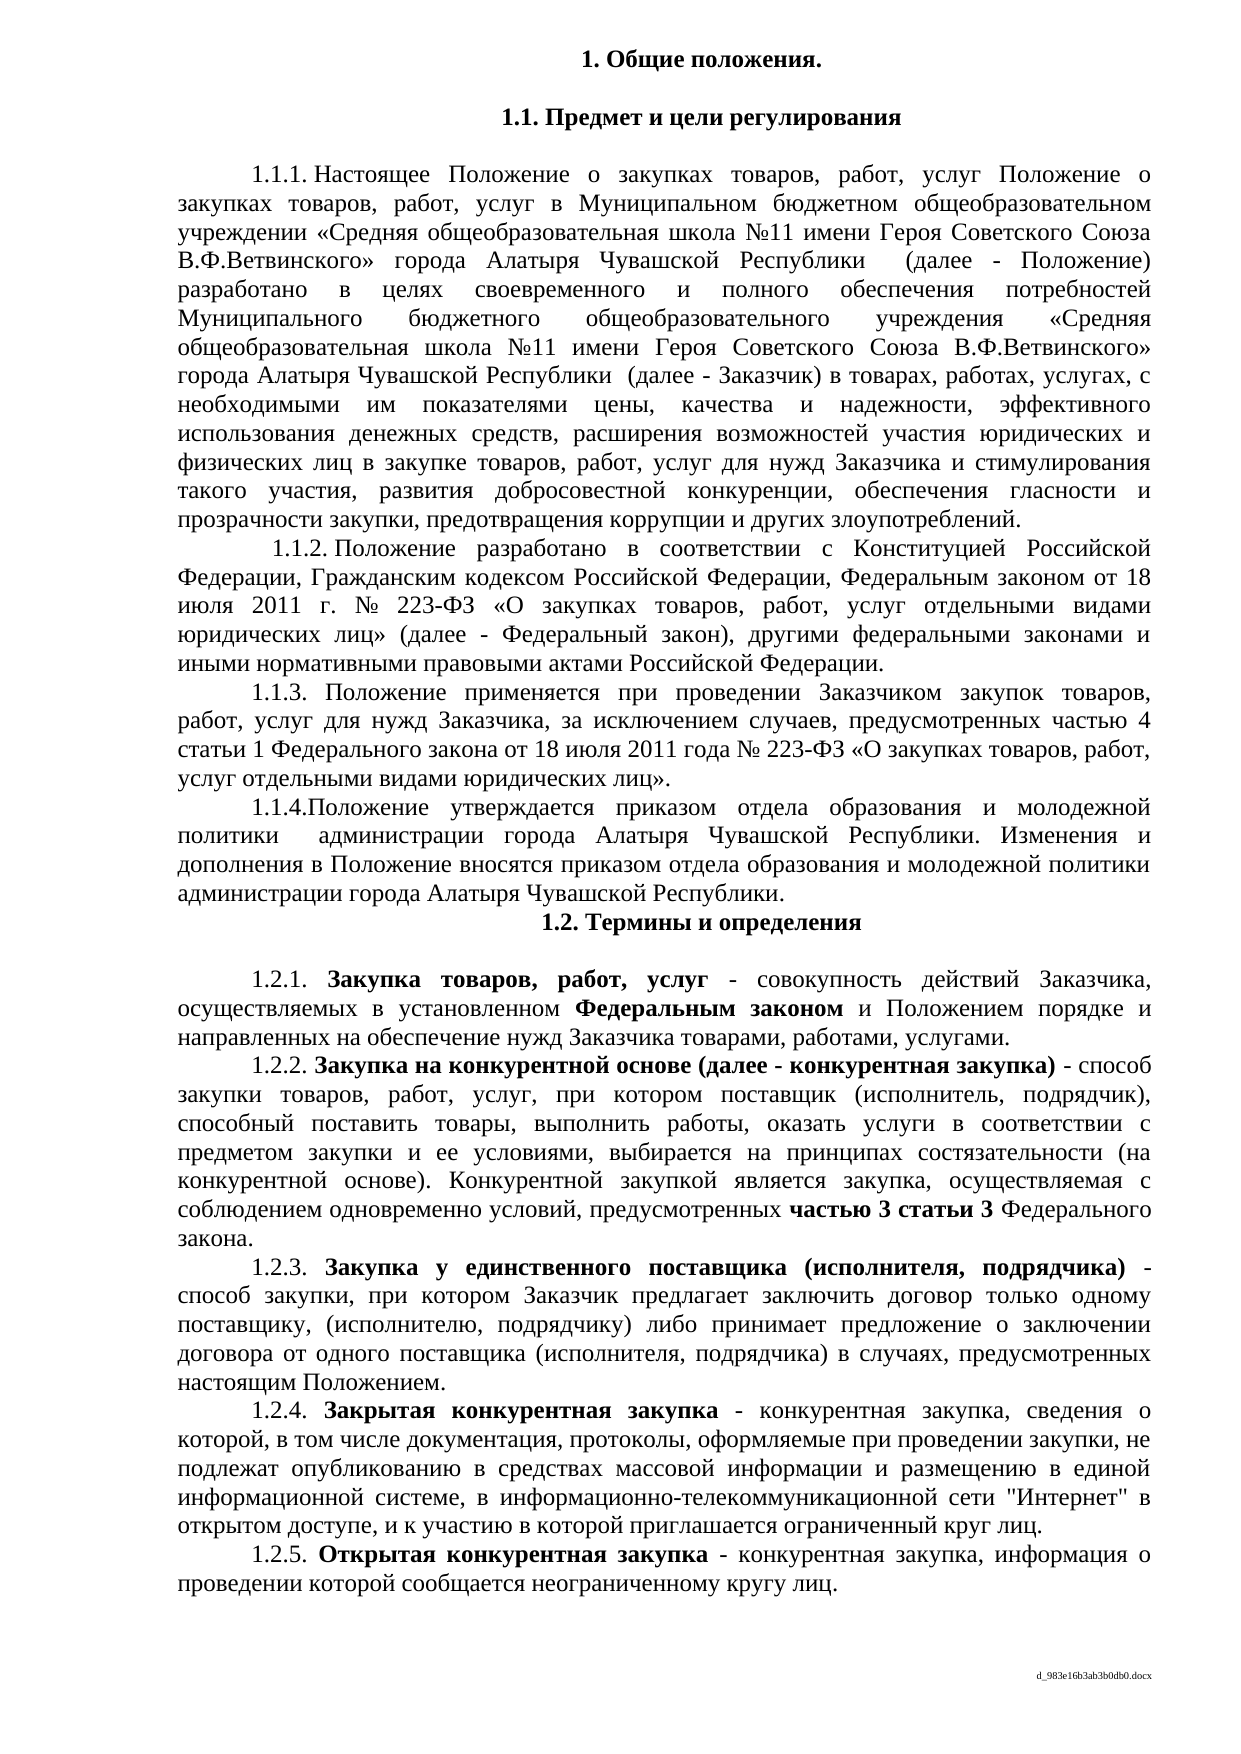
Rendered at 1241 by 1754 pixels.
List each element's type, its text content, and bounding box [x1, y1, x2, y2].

subtitle 1. Общие положения. [177, 44, 1152, 73]
list Положение применяется при проведении Заказчиком закупок товаров, работ, услуг для нужд Заказчика, за исключением случаев, предусмотренных частью 4 статьи 1 Федерального закона от 18 июля 2011 года № 223-ФЗ «О закупках товаров, работ, услуг отдельными видами юридических лиц». [177, 677, 1152, 792]
text 1.1.2. Положение разработано в соответствии с Конституцией Российской Федерации, Гражданским кодексом Российской Федерации, Федеральным законом от 18 июля 2011 г. № 223-ФЗ «О закупках товаров, работ, услуг отдельными видами юридических лиц» (далее - Федеральный закон), другими федеральными законами и иными нормативными правовыми актами Российской Федерации. [177, 533, 1152, 677]
text 1.2.3. Закупка у единственного поставщика (исполнителя, подрядчика) - способ закупки, при котором Заказчик предлагает заключить договор только одному поставщику, (исполнителю, подрядчику) либо принимает предложение о заключении договора от одного поставщика (исполнителя, подрядчика) в случаях, предусмотренных настоящим Положением. [177, 1252, 1152, 1396]
text 1.1.4.Положение утверждается приказом отдела образования и молодежной политики администрации города Алатыря Чувашской Республики. Изменения и дополнения в Положение вносятся приказом отдела образования и молодежной политики администрации города Алатыря Чувашской Республики. [177, 792, 1152, 907]
text 1.1.1. Настоящее Положение о закупках товаров, работ, услуг Положение о закупках товаров, работ, услуг в Муниципальном бюджетном общеобразовательном учреждении «Средняя общеобразовательная школа №11 имени Героя Советского Союза В.Ф.Ветвинского» города Алатыря Чувашской Республики (далее - Положение) разработано в целях своевременного и полного обеспечения потребностей Муниципального бюджетного общеобразовательного учреждения «Средняя общеобразовательная школа №11 имени Героя Советского Союза В.Ф.Ветвинского» города Алатыря Чувашской Республики (далее - Заказчик) в товарах, работах, услугах, с необходимыми им показателями цены, качества и надежности, эффективного использования денежных средств, расширения возможностей участия юридических и физических лиц в закупке товаров, работ, услуг для нужд Заказчика и стимулирования такого участия, развития добросовестной конкуренции, обеспечения гласности и прозрачности закупки, предотвращения коррупции и других злоупотреблений. [177, 159, 1152, 533]
subtitle 1.2. Термины и определения [177, 907, 1152, 936]
subtitle 1.1. Предмет и цели регулирования [177, 102, 1152, 131]
text 1.2.2. Закупка на конкурентной основе (далее - конкурентная закупка) - способ закупки товаров, работ, услуг, при котором поставщик (исполнитель, подрядчик), способный поставить товары, выполнить работы, оказать услуги в соответствии с предметом закупки и ее условиями, выбирается на принципах состязательности (на конкурентной основе). Конкурентной закупкой является закупка, осуществляемая с соблюдением одновременно условий, предусмотренных частью 3 статьи 3 Федерального закона. [177, 1051, 1152, 1252]
text 1.2.5. Открытая конкурентная закупка - конкурентная закупка, информация о проведении которой сообщается неограниченному кругу лиц. [177, 1539, 1152, 1597]
text 1.2.4. Закрытая конкурентная закупка - конкурентная закупка, сведения о которой, в том числе документация, протоколы, оформляемые при проведении закупки, не подлежат опубликованию в средствах массовой информации и размещению в единой информационной системе, в информационно-телекоммуникационной сети "Интернет" в открытом доступе, и к участию в которой приглашается ограниченный круг лиц. [177, 1396, 1152, 1539]
text 1.2.1. Закупка товаров, работ, услуг - совокупность действий Заказчика, осуществляемых в установленном Федеральным законом и Положением порядке и направленных на обеспечение нужд Заказчика товарами, работами, услугами. [177, 964, 1152, 1051]
